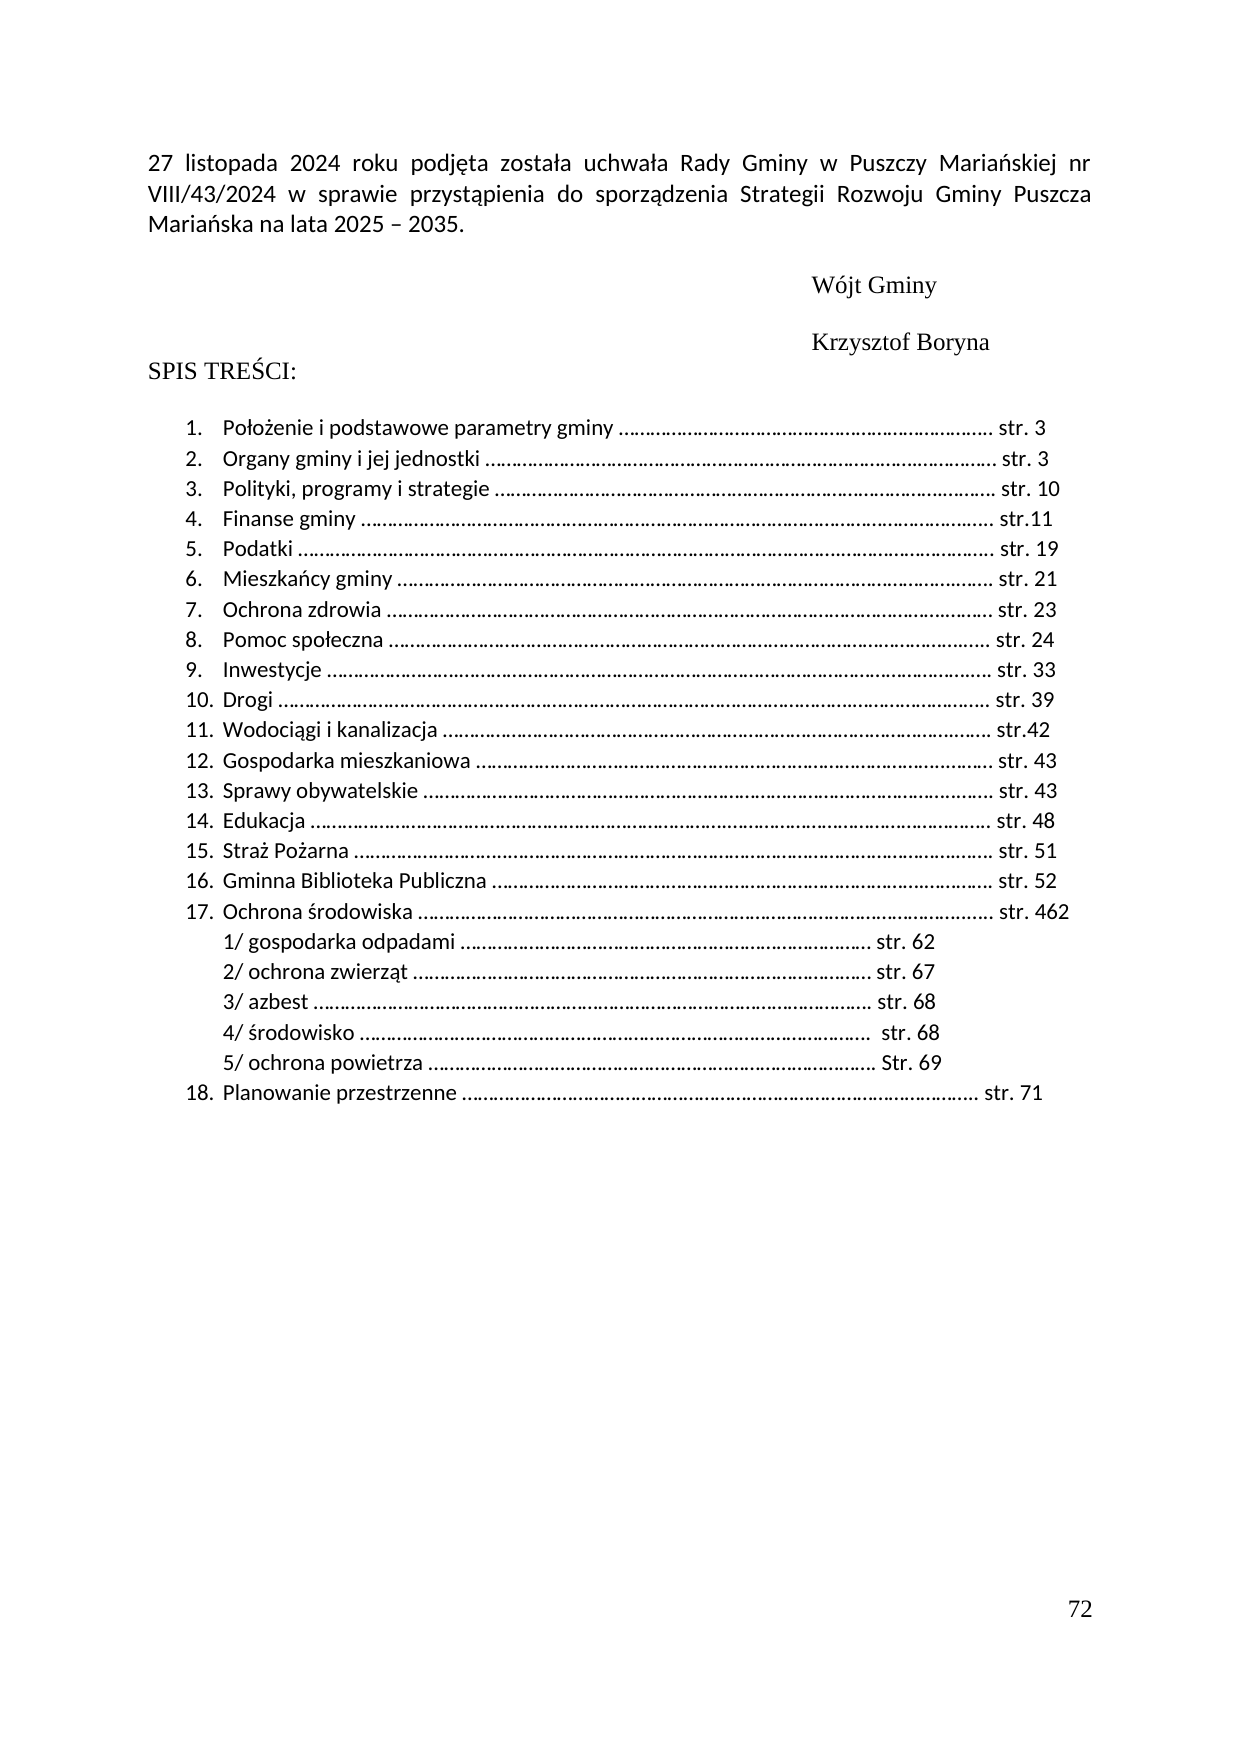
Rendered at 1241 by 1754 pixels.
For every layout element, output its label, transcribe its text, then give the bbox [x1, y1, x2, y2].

list Polityki, programy i strategie ………………………………………………………………………….………. str. 10 [185, 474, 1093, 502]
text SPIS TREŚCI: [148, 356, 1093, 385]
list 4/ środowisko ……………………………………………………………………………………. str. 68 [223, 1018, 1093, 1046]
list 3/ azbest ……………………………………………………………………………………………. str. 68 [223, 987, 1093, 1015]
list Ochrona środowiska …………………………………………………………………………………………..….. str. 462 [185, 897, 1093, 925]
list Organy gminy i jej jednostki ……………………………………………………………………….…………… str. 3 [185, 444, 1093, 472]
list Edukacja …………………………………………………………………….………………………………………….. str. 48 [185, 806, 1093, 834]
text Wójt Gminy [148, 270, 1093, 298]
list Gospodarka mieszkaniowa ……………………………………………………………………………..……… str. 43 [185, 746, 1093, 774]
list Straż Pożarna ………………………..………………………………………………………………………….……. str. 51 [185, 836, 1093, 864]
list Gminna Biblioteka Publiczna ……………………………………………………………………….…………. str. 52 [185, 867, 1093, 894]
list Ochrona zdrowia …………………………………………………………………………………………….……… str. 23 [185, 595, 1093, 623]
list Wodociągi i kanalizacja …………………………………………………………………………………….……. str.42 [185, 716, 1093, 743]
list Planowanie przestrzenne …………………………………………………………………………………….. str. 71 [185, 1078, 1093, 1106]
list Drogi ……………………………………………………………………………………………….…………………….. str. 39 [185, 685, 1093, 713]
list Inwestycje …………………….…………………………………………………………………………………….…. str. 33 [185, 655, 1093, 683]
list Finanse gminy …………………………………………………………………………………………………….….. str.11 [185, 504, 1093, 532]
text 27 listopada 2024 roku podjęta została uchwała Rady Gminy w Puszczy Mariańskiej nr VIII/43/2024 w sprawie przystąpienia do sporządzenia Strategii Rozwoju Gminy Puszcza Mariańska na lata 2025 – 2035. [148, 148, 1093, 239]
text Krzysztof Boryna [148, 327, 1093, 356]
list 2/ ochrona zwierząt …………………………………………………………………………… str. 67 [223, 957, 1093, 985]
list 5/ ochrona powietrza …………………………………………………………………………. Str. 69 [223, 1048, 1093, 1076]
list Sprawy obywatelskie ………………………………………………………………………………………..……. str. 43 [185, 776, 1093, 804]
list Pomoc społeczna ……………………………………………………………………………………………….….. str. 24 [185, 625, 1093, 653]
list 1/ gospodarka odpadami …………………………………………………………………… str. 62 [223, 927, 1093, 955]
list Podatki ………………………………………………………………………………………….……………………….. str. 19 [185, 534, 1093, 562]
list Położenie i podstawowe parametry gminy …………………………………………………………….. str. 3 [185, 413, 1093, 441]
list Mieszkańcy gminy …………………………………………………………………………………………….……. str. 21 [185, 564, 1093, 592]
